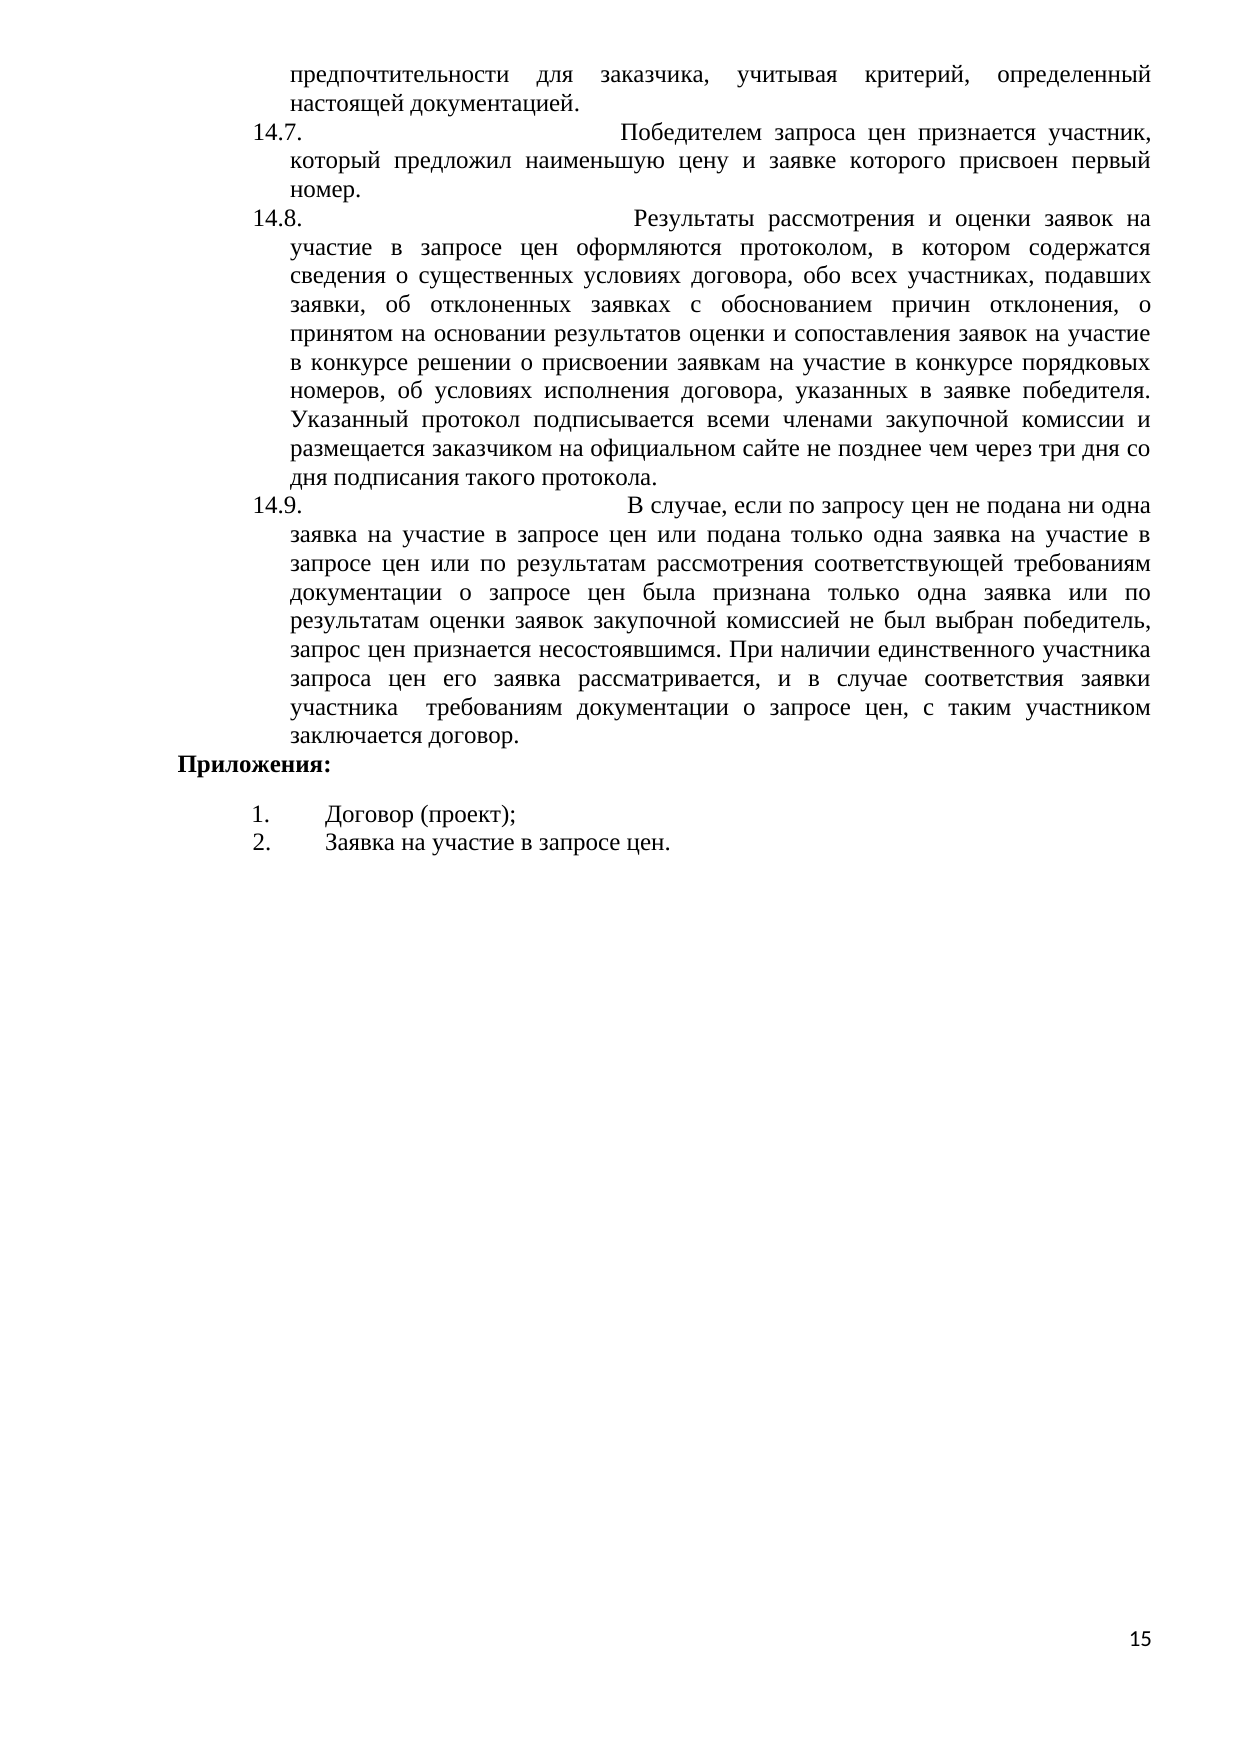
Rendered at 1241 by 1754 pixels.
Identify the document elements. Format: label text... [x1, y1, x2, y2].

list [252, 59, 1152, 117]
text Приложения: [177, 749, 1152, 778]
list В случае, если по запросу цен не подана ни одна заявка на участие в запросе цен или подана только одна заявка на участие в запросе цен или по результатам рассмотрения соответствующей требованиям документации о запросе цен была признана только одна заявка или по результатам оценки заявок закупочной комиссией не был выбран победитель, запрос цен признается несостоявшимся. При наличии единственного участника запроса цен его заявка рассматривается, и в случае соответствия заявки участника требованиям документации о запросе цен, с таким участником заключается договор. [252, 490, 1152, 749]
list Договор (проект); [251, 799, 1152, 827]
list Заявка на участие в запросе цен. [252, 827, 1152, 856]
list Результаты рассмотрения и оценки заявок на участие в запросе цен оформляются протоколом, в котором содержатся сведения о существенных условиях договора, обо всех участниках, подавших заявки, об отклоненных заявках с обоснованием причин отклонения, о принятом на основании результатов оценки и сопоставления заявок на участие в конкурсе решении о присвоении заявкам на участие в конкурсе порядковых номеров, об условиях исполнения договора, указанных в заявке победителя. Указанный протокол подписывается всеми членами закупочной комиссии и размещается заказчиком на официальном сайте не позднее чем через три дня со дня подписания такого протокола. [252, 203, 1152, 490]
list Победителем запроса цен признается участник, который предложил наименьшую цену и заявке которого присвоен первый номер. [252, 117, 1152, 203]
